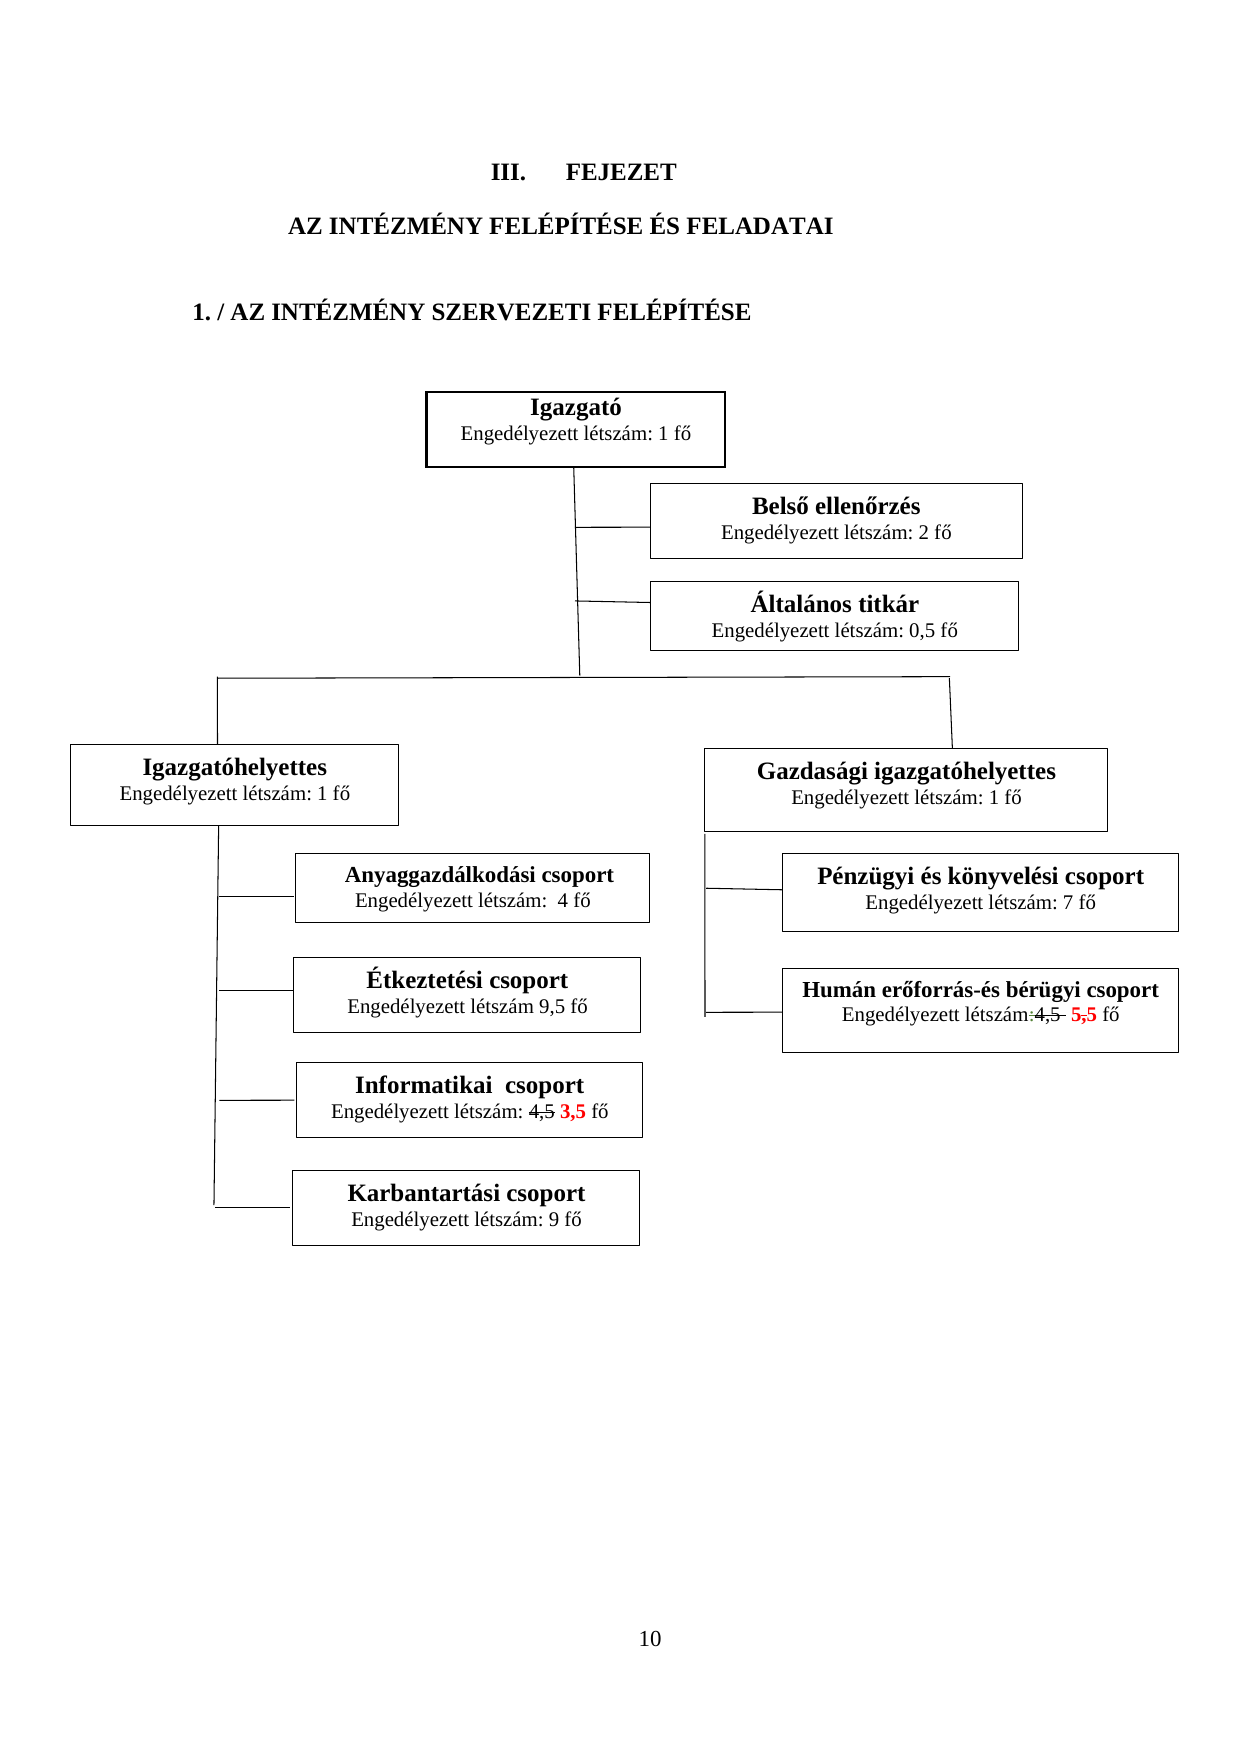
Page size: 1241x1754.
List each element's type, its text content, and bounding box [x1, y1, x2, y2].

text 1. / AZ INTÉZMÉNY SZERVEZETI FELÉPÍTÉSE [146, 297, 975, 326]
subtitle FEJEZET [192, 157, 975, 186]
text AZ INTÉZMÉNY FELÉPÍTÉSE ÉS FELADATAI [146, 211, 975, 239]
